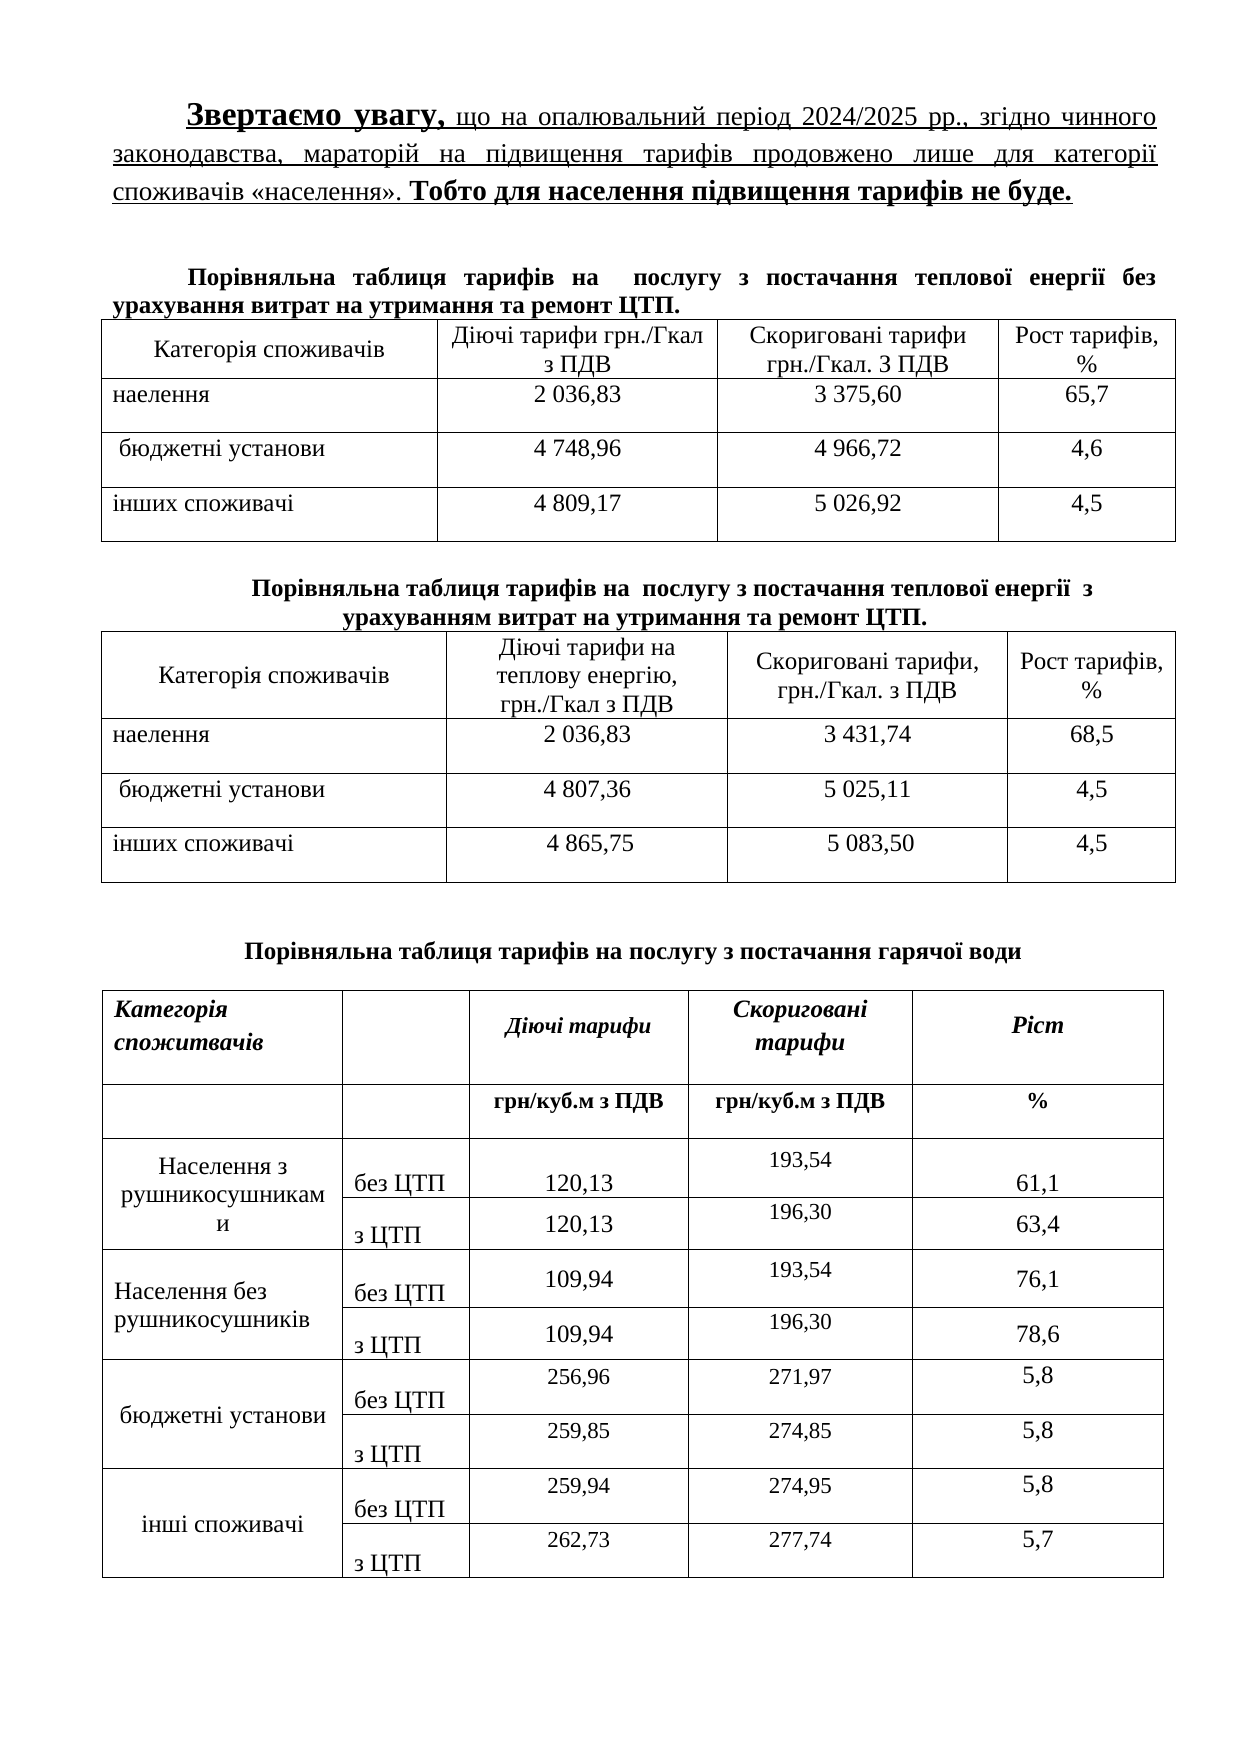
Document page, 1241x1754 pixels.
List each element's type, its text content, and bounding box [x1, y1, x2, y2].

table_cell Скориговані тарифи [689, 991, 912, 1084]
table_cell грн/куб.м з ПДВ [689, 1085, 912, 1138]
table_cell наелення [102, 719, 446, 773]
table_cell 120,13 [470, 1139, 688, 1197]
table_cell бюджетні установи [102, 433, 437, 487]
table_cell інших споживачі [102, 828, 446, 882]
table_cell 4,5 [1008, 828, 1175, 882]
table_cell 274,95 [689, 1469, 912, 1523]
table_cell % [913, 1085, 1163, 1138]
table_cell Порівняльна таблиця тарифів на послугу з постачання гарячої води [103, 883, 1163, 990]
table_cell 109,94 [470, 1308, 688, 1359]
table_cell з ЦТП [343, 1415, 469, 1468]
table_header Категорія споживачів [102, 320, 437, 378]
text Звертаємо увагу, що на опалювальний період 2024/2025 рр., згідно чинного законодавства, мараторій на підвищення тарифів продовжено лише для категорії споживачів «населення». Тобто для населення підвищення тарифів не буде. [112, 165, 1157, 207]
table_header Скориговані тарифи грн./Гкал. З ПДВ [718, 320, 998, 378]
table_header Діючі тарифи грн./Гкал з ПДВ [438, 320, 717, 378]
table_cell 274,85 [689, 1415, 912, 1468]
table_cell 109,94 [470, 1250, 688, 1307]
table_header Рост тарифів, % [999, 320, 1175, 378]
table_cell 4 865,75 [447, 828, 727, 882]
table_cell бюджетні установи [102, 774, 446, 827]
table_cell Ріст [913, 991, 1163, 1084]
table_cell 193,54 [689, 1139, 912, 1197]
table_cell 4,5 [999, 488, 1175, 541]
table_cell 76,1 [913, 1250, 1163, 1307]
table_cell 277,74 [689, 1524, 912, 1577]
table_cell 4 807,36 [447, 774, 727, 827]
table_cell 256,96 [470, 1360, 688, 1414]
table_cell 2 036,83 [447, 719, 727, 773]
table_header Рост тарифів, % [1008, 632, 1175, 718]
table_cell 5 083,50 [728, 828, 1007, 882]
table_cell 5,7 [913, 1524, 1163, 1577]
table_cell 63,4 [913, 1198, 1163, 1249]
table_cell 193,54 [689, 1250, 912, 1307]
table_cell 4 966,72 [718, 433, 998, 487]
table_cell 259,94 [470, 1469, 688, 1523]
table_cell грн/куб.м з ПДВ [470, 1085, 688, 1138]
table_cell інших споживачі [102, 488, 437, 541]
table_cell наелення [102, 379, 437, 432]
table_cell 196,30 [689, 1308, 912, 1359]
table_cell бюджетні установи [103, 1360, 342, 1468]
table_cell 61,1 [913, 1139, 1163, 1197]
table_cell Населення з рушникосушниками [103, 1139, 342, 1249]
table_cell 2 036,83 [438, 379, 717, 432]
table_cell 5,8 [913, 1469, 1163, 1523]
table_cell 5,8 [913, 1360, 1163, 1414]
table_cell 5 026,92 [718, 488, 998, 541]
table_cell 4,5 [1008, 774, 1175, 827]
table_cell Населення без рушникосушників [103, 1250, 342, 1359]
table_cell з ЦТП [343, 1524, 469, 1577]
table_cell 65,7 [999, 379, 1175, 432]
table_cell 262,73 [470, 1524, 688, 1577]
table_cell Діючі тарифи [470, 991, 688, 1084]
table_cell без ЦТП [343, 1360, 469, 1414]
table_cell 5,8 [913, 1415, 1163, 1468]
table_cell 3 375,60 [718, 379, 998, 432]
table_cell 4 809,17 [438, 488, 717, 541]
table_cell 120,13 [470, 1198, 688, 1249]
table_cell 3 431,74 [728, 719, 1007, 773]
table_header Діючі тарифи на теплову енергію, грн./Гкал з ПДВ [447, 632, 727, 718]
table_cell 259,85 [470, 1415, 688, 1468]
table_cell 78,6 [913, 1308, 1163, 1359]
table_cell 4 748,96 [438, 433, 717, 487]
table_cell без ЦТП [343, 1469, 469, 1523]
table_cell [343, 991, 469, 1084]
table_cell 271,97 [689, 1360, 912, 1414]
table_cell [343, 1085, 469, 1138]
table_header Скориговані тарифи, грн./Гкал. з ПДВ [728, 632, 1007, 718]
table_cell 68,5 [1008, 719, 1175, 773]
table_cell без ЦТП [343, 1250, 469, 1307]
table_cell 4,6 [999, 433, 1175, 487]
table_cell Категорія спожитвачів [103, 991, 342, 1084]
table_cell 196,30 [689, 1198, 912, 1249]
table_cell інші споживачі [103, 1469, 342, 1577]
table_cell без ЦТП [343, 1139, 469, 1197]
table_cell з ЦТП [343, 1308, 469, 1359]
text Порівняльна таблиця тарифів на послугу з постачання теплової енергії без урахування витрат на утримання та ремонт ЦТП. [112, 262, 1157, 319]
text Порівняльна таблиця тарифів на послугу з постачання теплової енергії з урахуванням витрат на утримання та ремонт ЦТП. [112, 573, 1157, 631]
table_header Категорія споживачів [102, 632, 446, 718]
table_cell з ЦТП [343, 1198, 469, 1249]
text Звертаємо увагу, що на опалювальний період 2024/2025 рр., згідно чинного законодавства, мараторій на підвищення тарифів продовжено лише для категорії споживачів «населення». Тобто для населення підвищення тарифів не буде. [112, 94, 1157, 164]
table_cell 5 025,11 [728, 774, 1007, 827]
table_cell [103, 1085, 342, 1138]
